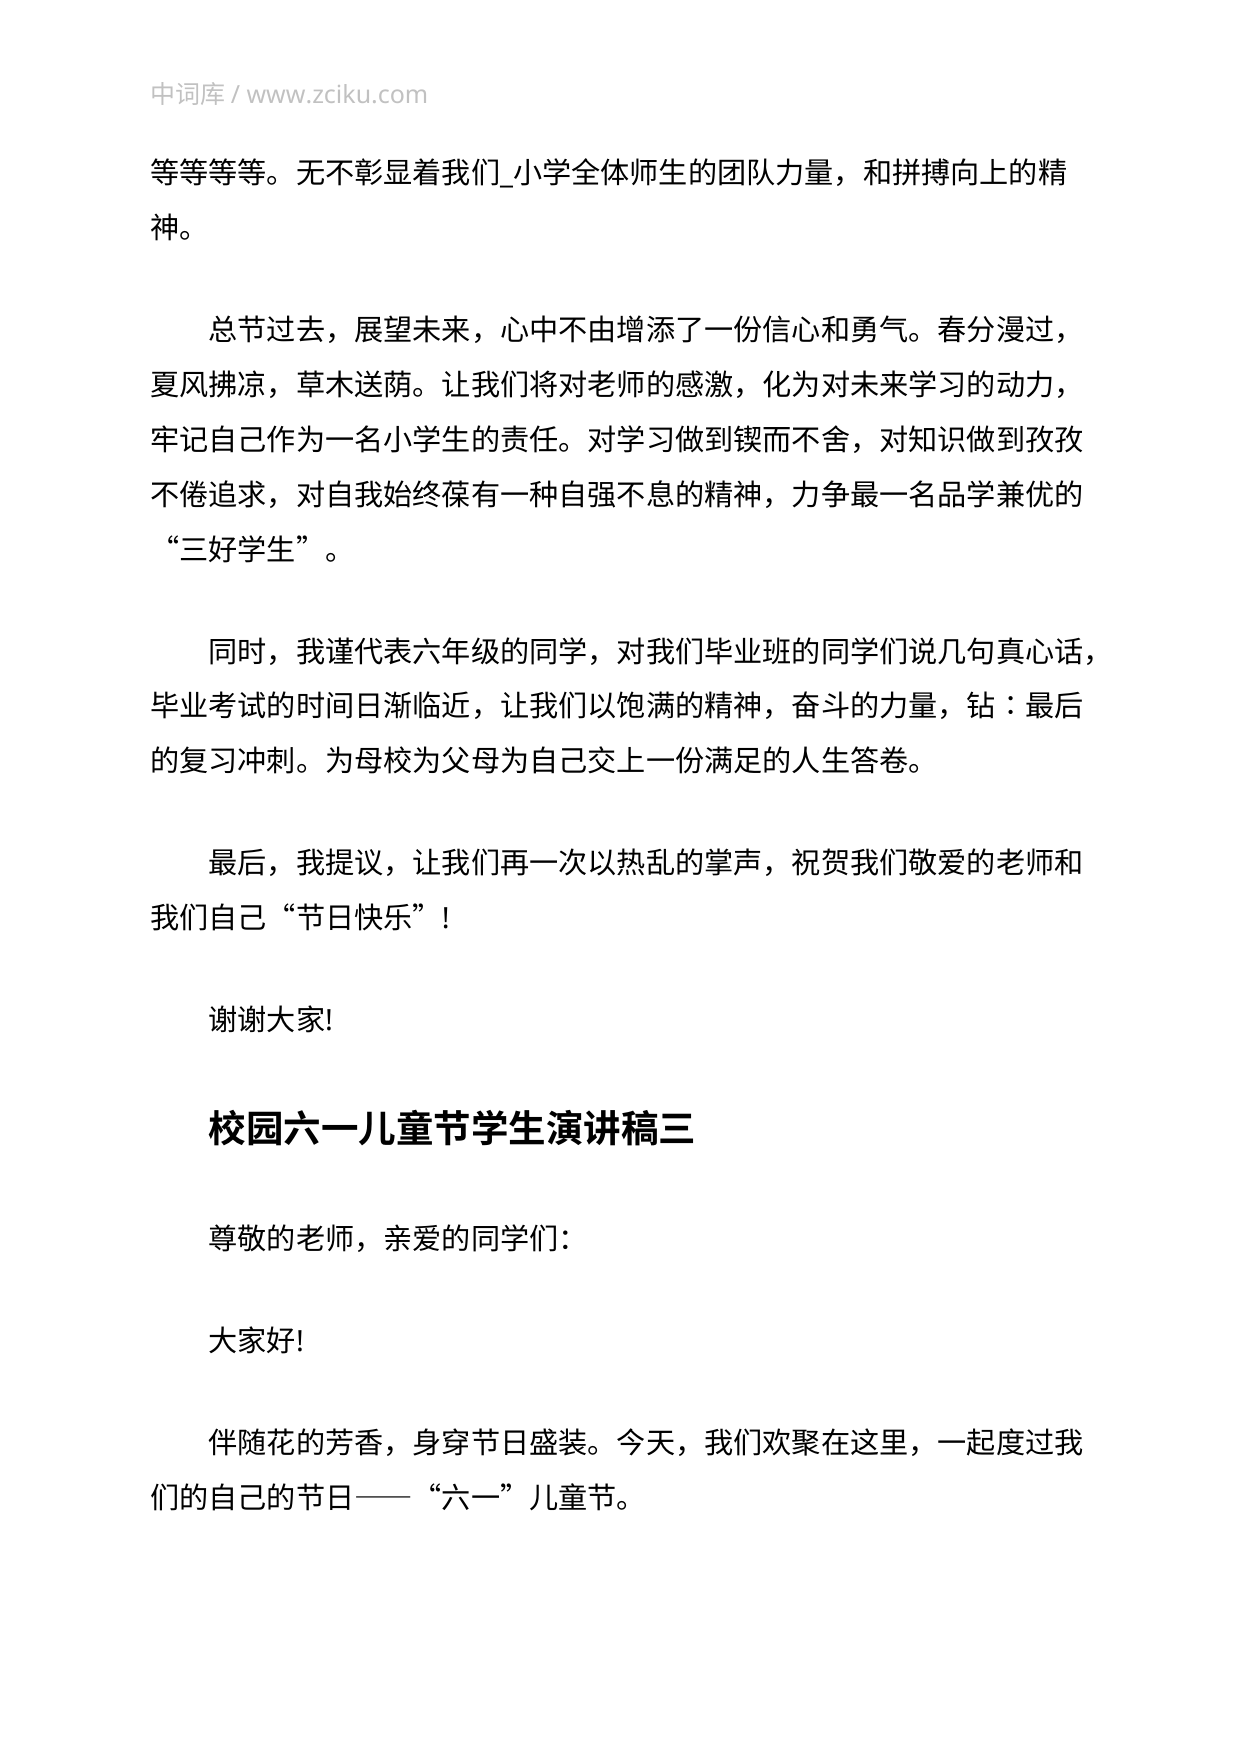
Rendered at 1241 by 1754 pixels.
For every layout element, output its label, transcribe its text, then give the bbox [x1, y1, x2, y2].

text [150, 150, 1090, 247]
text 同时，我谨代表六年级的同学，对我们毕业班的同学们说几句真心话，毕业考试的时间日渐临近，让我们以饱满的精神，奋斗的力量，钻∶最后的复习冲刺。为母校为父母为自己交上一份满足的人生答卷。 [150, 628, 1090, 780]
text 谢谢大家! [150, 997, 1090, 1039]
text 最后，我提议，让我们再一次以热乱的掌声，祝贺我们敬爱的老师和我们自己“节日快乐”! [150, 840, 1090, 937]
text 总节过去，展望未来，心中不由增添了一份信心和勇气。春分漫过，夏风拂凉，草木送荫。让我们将对老师的感激，化为对未来学习的动力，牢记自己作为一名小学生的责任。对学习做到锲而不舍，对知识做到孜孜不倦追求，对自我始终葆有一种自强不息的精神，力争最一名品学兼优的“三好学生”。 [150, 307, 1090, 569]
text 伴随花的芳香，身穿节日盛装。今天，我们欢聚在这里，一起度过我们的自己的节日——“六一”儿童节。 [150, 1420, 1090, 1517]
text 校园六一儿童节学生演讲稿三 [150, 1098, 1090, 1153]
text 大家好! [150, 1318, 1090, 1360]
text 尊敬的老师，亲爱的同学们： [150, 1216, 1090, 1258]
